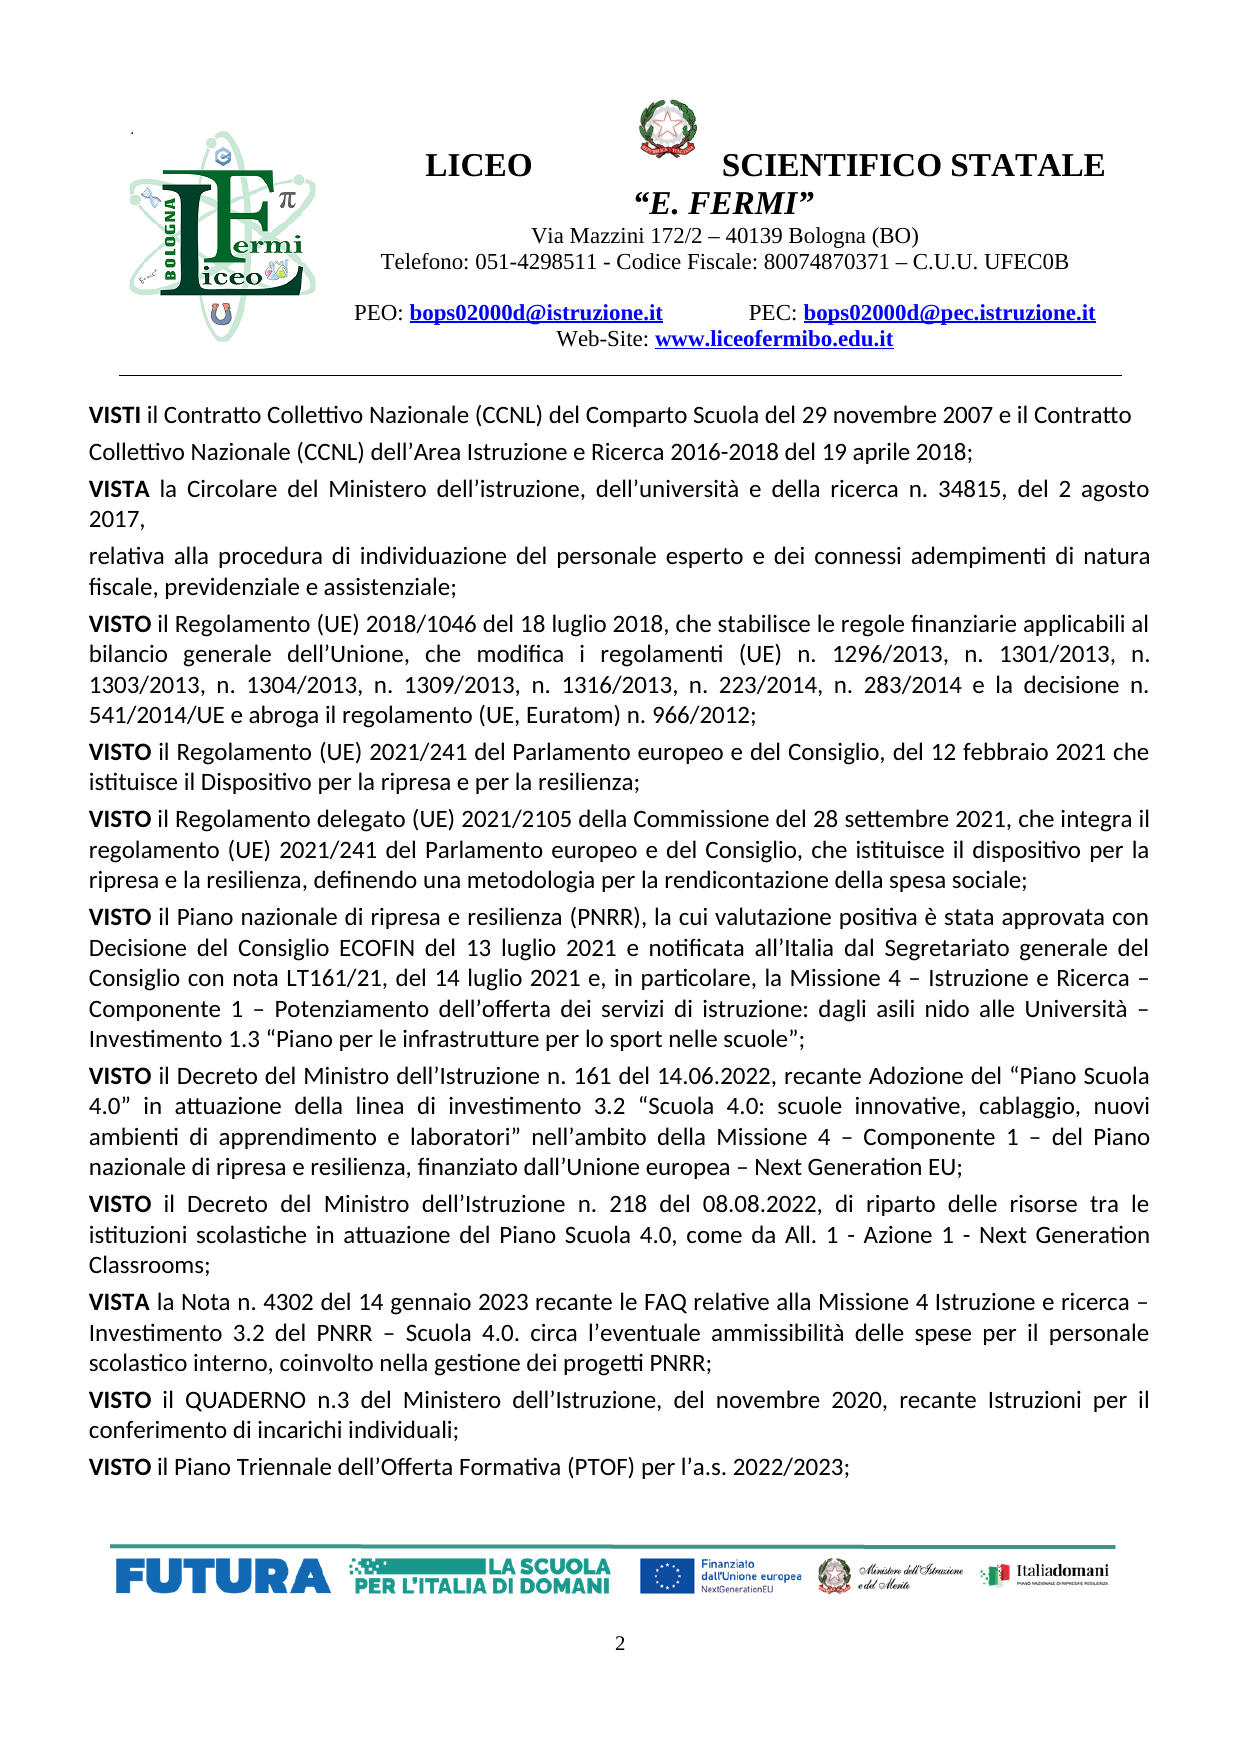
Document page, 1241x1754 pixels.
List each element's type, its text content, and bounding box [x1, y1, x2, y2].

text VISTO il Regolamento (UE) 2018/1046 del 18 luglio 2018, che stabilisce le regole finanziarie applicabili al bilancio generale dell’Unione, che modifica i regolamenti (UE) n. 1296/2013, n. 1301/2013, n. 1303/2013, n. 1304/2013, n. 1309/2013, n. 1316/2013, n. 223/2014, n. 283/2014 e la decisione n. 541/2014/UE e abroga il regolamento (UE, Euratom) n. 966/2012; [89, 608, 1152, 730]
text VISTO il QUADERNO n.3 del Ministero dell’Istruzione, del novembre 2020, recante Istruzioni per il conferimento di incarichi individuali; [89, 1384, 1152, 1445]
text VISTI il Contratto Collettivo Nazionale (CCNL) del Comparto Scuola del 29 novembre 2007 e il Contratto [89, 399, 1152, 430]
text VISTO il Piano nazionale di ripresa e resilienza (PNRR), la cui valutazione positiva è stata approvata con Decisione del Consiglio ECOFIN del 13 luglio 2021 e notificata all’Italia dal Segretariato generale del Consiglio con nota LT161/21, del 14 luglio 2021 e, in particolare, la Missione 4 – Istruzione e Ricerca – Componente 1 – Potenziamento dell’offerta dei servizi di istruzione: dagli asili nido alle Università – Investimento 1.3 “Piano per le infrastrutture per lo sport nelle scuole”; [89, 901, 1152, 1054]
picture [637, 98, 698, 159]
text VISTO il Regolamento (UE) 2021/241 del Parlamento europeo e del Consiglio, del 12 febbraio 2021 che istituisce il Dispositivo per la ripresa e per la resilienza; [89, 736, 1152, 797]
text VISTA la Nota n. 4302 del 14 gennaio 2023 recante le FAQ relative alla Missione 4 Istruzione e ricerca – Investimento 3.2 del PNRR – Scuola 4.0. circa l’eventuale ammissibilità delle spese per il personale scolastico interno, coinvolto nella gestione dei progetti PNRR; [89, 1286, 1152, 1378]
text VISTO il Regolamento delegato (UE) 2021/2105 della Commissione del 28 settembre 2021, che integra il regolamento (UE) 2021/241 del Parlamento europeo e del Consiglio, che istituisce il dispositivo per la ripresa e la resilienza, definendo una metodologia per la rendicontazione della spesa sociale; [89, 803, 1152, 895]
text VISTO il Decreto del Ministro dell’Istruzione n. 161 del 14.06.2022, recante Adozione del “Piano Scuola 4.0” in attuazione della linea di investimento 3.2 “Scuola 4.0: scuole innovative, cablaggio, nuovi ambienti di apprendimento e laboratori” nell’ambito della Missione 4 – Componente 1 – del Piano nazionale di ripresa e resilienza, finanziato dall’Unione europea – Next Generation EU; [89, 1060, 1152, 1182]
text Collettivo Nazionale (CCNL) dell’Area Istruzione e Ricerca 2016-2018 del 19 aprile 2018; [89, 436, 1152, 467]
picture [129, 131, 316, 342]
text relativa alla procedura di individuazione del personale esperto e dei connessi adempimenti di natura fiscale, previdenziale e assistenziale; [89, 540, 1152, 601]
text VISTO il Piano Triennale dell’Offerta Formativa (PTOF) per l’a.s. 2022/2023; [89, 1451, 1152, 1482]
text VISTA la Circolare del Ministero dell’istruzione, dell’università e della ricerca n. 34815, del 2 agosto 2017, [89, 473, 1152, 534]
picture [88, 1542, 1152, 1634]
text VISTO il Decreto del Ministro dell’Istruzione n. 218 del 08.08.2022, di riparto delle risorse tra le istituzioni scolastiche in attuazione del Piano Scuola 4.0, come da All. 1 - Azione 1 - Next Generation Classrooms; [89, 1188, 1152, 1280]
